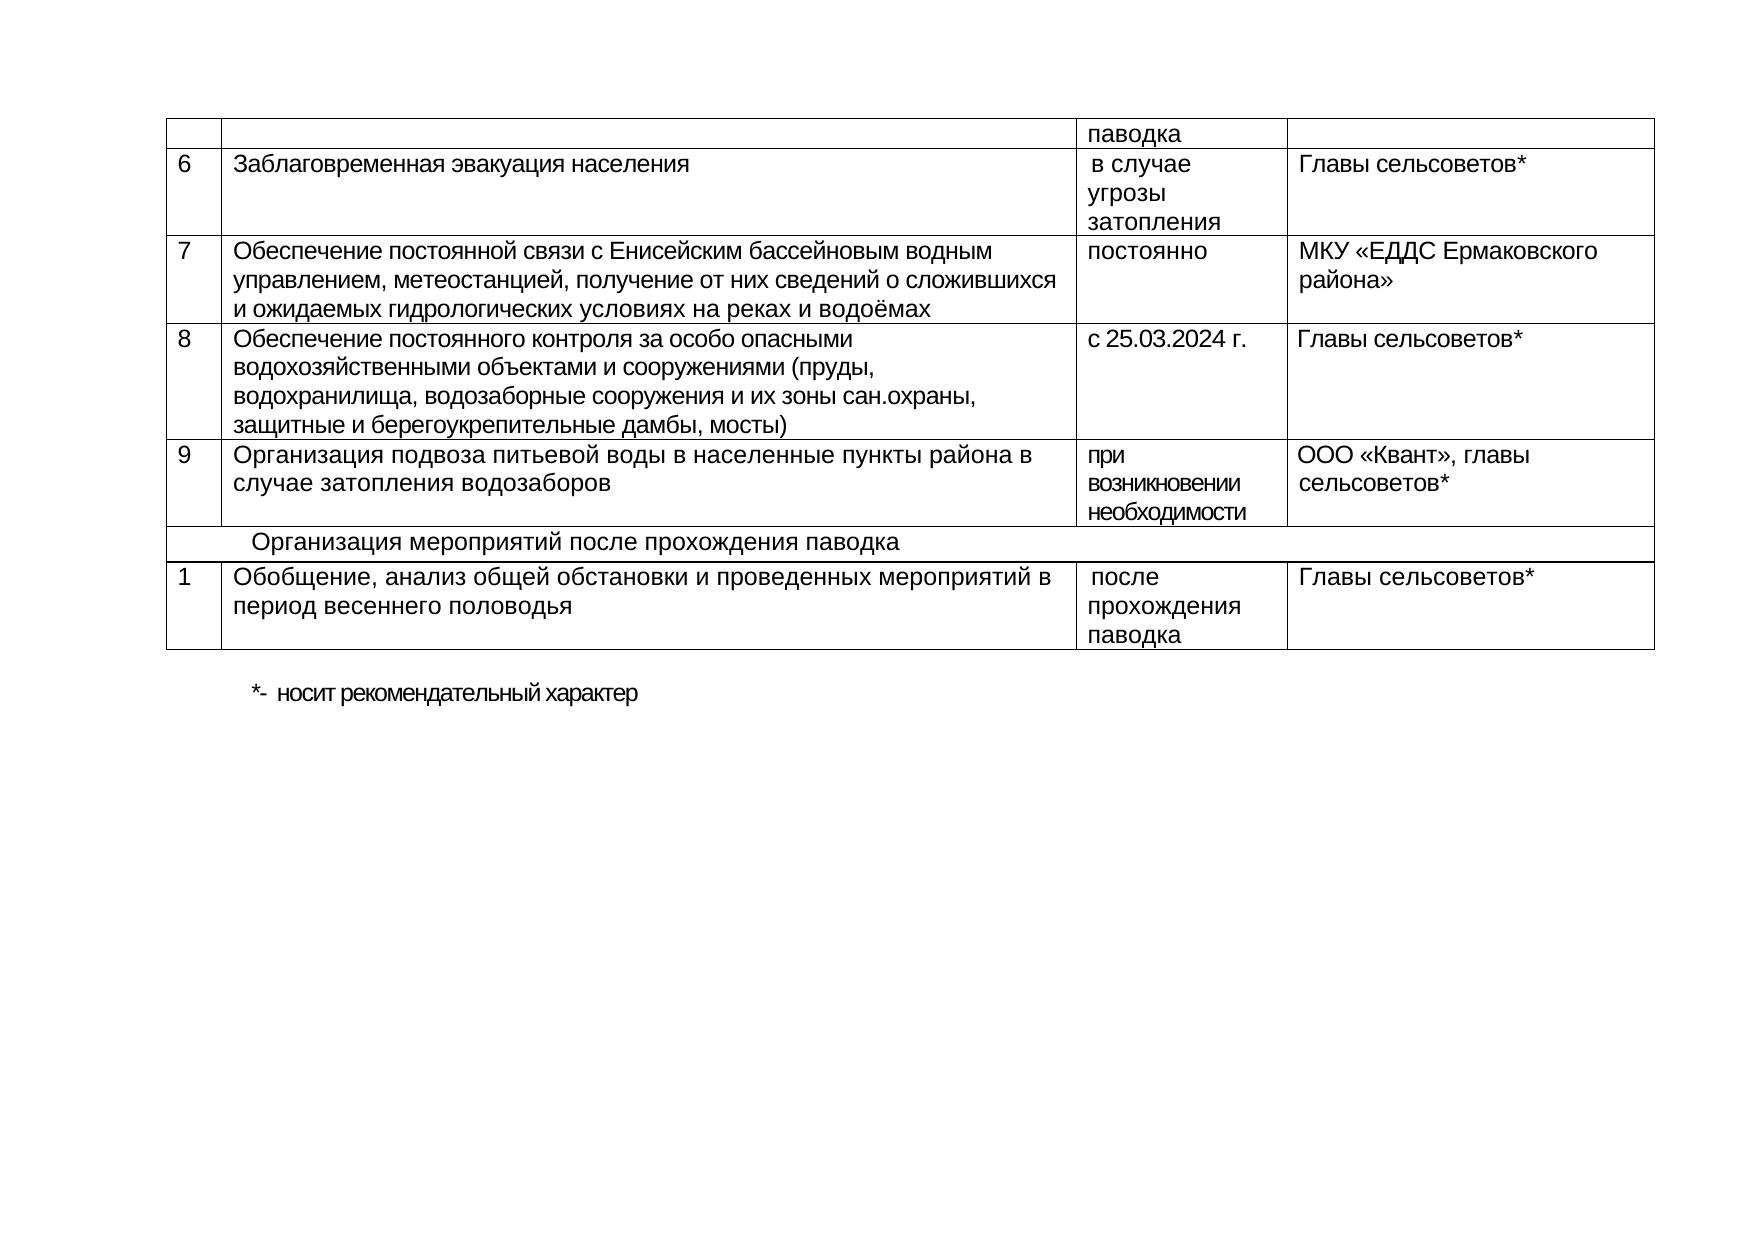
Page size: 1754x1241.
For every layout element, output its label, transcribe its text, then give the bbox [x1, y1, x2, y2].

table_cell Обеспечение постоянного контроля за особо опасными водохозяйственными объектами и сооружениями (пруды, водохранилища, водозаборные сооружения и их зоны сан.охраны, защитные и берегоукрепительные дамбы, мосты) [222, 324, 1076, 438]
table_cell постоянно [1077, 236, 1287, 322]
table_cell 1 [167, 563, 221, 649]
table_cell Организация подвоза питьевой воды в населенные пункты района в случае затопления водозаборов [222, 440, 1076, 526]
table_cell Обобщение, анализ общей обстановки и проведенных мероприятий в период весеннего половодья [222, 563, 1076, 649]
table_cell при возникновении необходимости [1077, 440, 1287, 526]
table_cell 5 [167, 119, 221, 148]
table_cell Обеспечение постоянной связи с Енисейским бассейновым водным управлением, метеостанцией, получение от них сведений о сложившихся и ожидаемых гидрологических условиях на реках и водоёмах [222, 236, 1076, 322]
table_cell 6 [167, 149, 221, 235]
table_cell Организация мероприятий после прохождения паводка [167, 527, 1654, 561]
table_cell после прохождения паводка [1077, 563, 1287, 649]
table_cell Главы сельсоветов* [1288, 149, 1654, 235]
table_cell ООО «Квант», главы сельсоветов* [1288, 440, 1654, 526]
table_cell Главы сельсоветов* [1288, 324, 1654, 438]
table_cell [1077, 119, 1287, 148]
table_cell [222, 119, 1076, 148]
table_cell 8 [167, 324, 221, 438]
text *- носит рекомендательный характер [177, 678, 1665, 707]
table_cell 7 [167, 236, 221, 322]
table_cell МКУ «ЕДДС Ермаковского района» [1288, 236, 1654, 322]
table_cell в случае угрозы затопления [1077, 149, 1287, 235]
table_cell Заблаговременная эвакуация населения [222, 149, 1076, 235]
table_cell 9 [167, 440, 221, 526]
table_cell Главы сельсоветов* [1288, 563, 1654, 649]
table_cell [1288, 119, 1654, 148]
table_cell с 25.03.2024 г. [1077, 324, 1287, 438]
